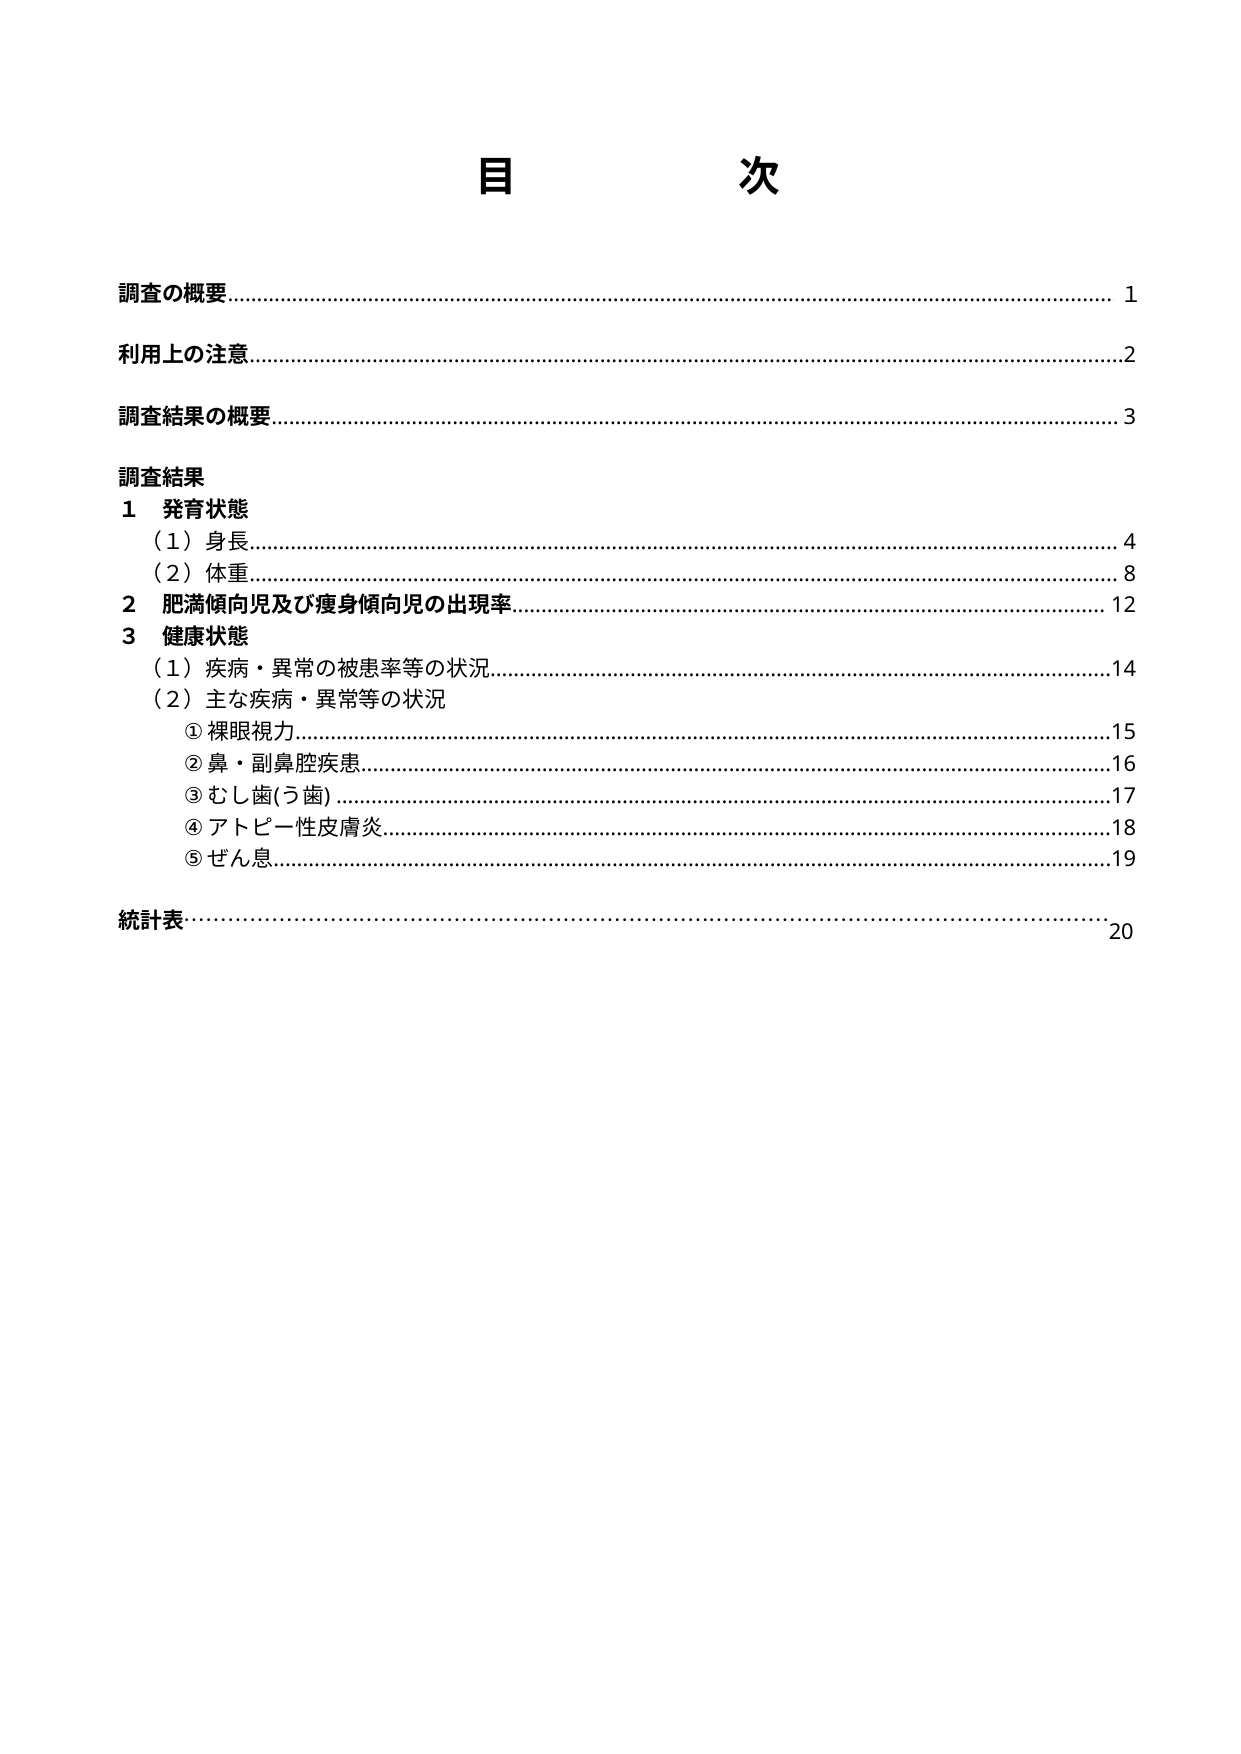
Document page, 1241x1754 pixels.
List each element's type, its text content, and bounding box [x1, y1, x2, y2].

text ③むし歯(う歯) 17 [118, 778, 1137, 809]
text 調査の概要 [118, 276, 1113, 307]
text 目 次 [118, 143, 1137, 204]
text ３ 健康状態 [118, 619, 1137, 651]
text （１）疾病・異常の被患率等の状況 14 [118, 651, 1137, 682]
text ②鼻・副鼻腔疾患 16 [118, 746, 1137, 778]
text 調査結果の概要 3 [118, 399, 1137, 431]
text ⑤ぜん息 19 [118, 841, 1137, 873]
text 調査結果 [118, 460, 1137, 492]
text （１）身長 4 [118, 524, 1137, 556]
text 利用上の注意 2 [118, 337, 1137, 369]
text ④アトピー性皮膚炎 18 [118, 809, 1137, 841]
text （２）主な疾病・異常等の状況 [118, 682, 1137, 714]
text ①裸眼視力 15 [118, 714, 1137, 746]
text （２）体重 8 [118, 556, 1137, 587]
text 統計表………………………………………………………………………………………………………………… [118, 903, 1109, 934]
text １ 発育状態 [118, 492, 1137, 524]
text ２ 肥満傾向児及び痩身傾向児の出現率 12 [118, 587, 1137, 619]
